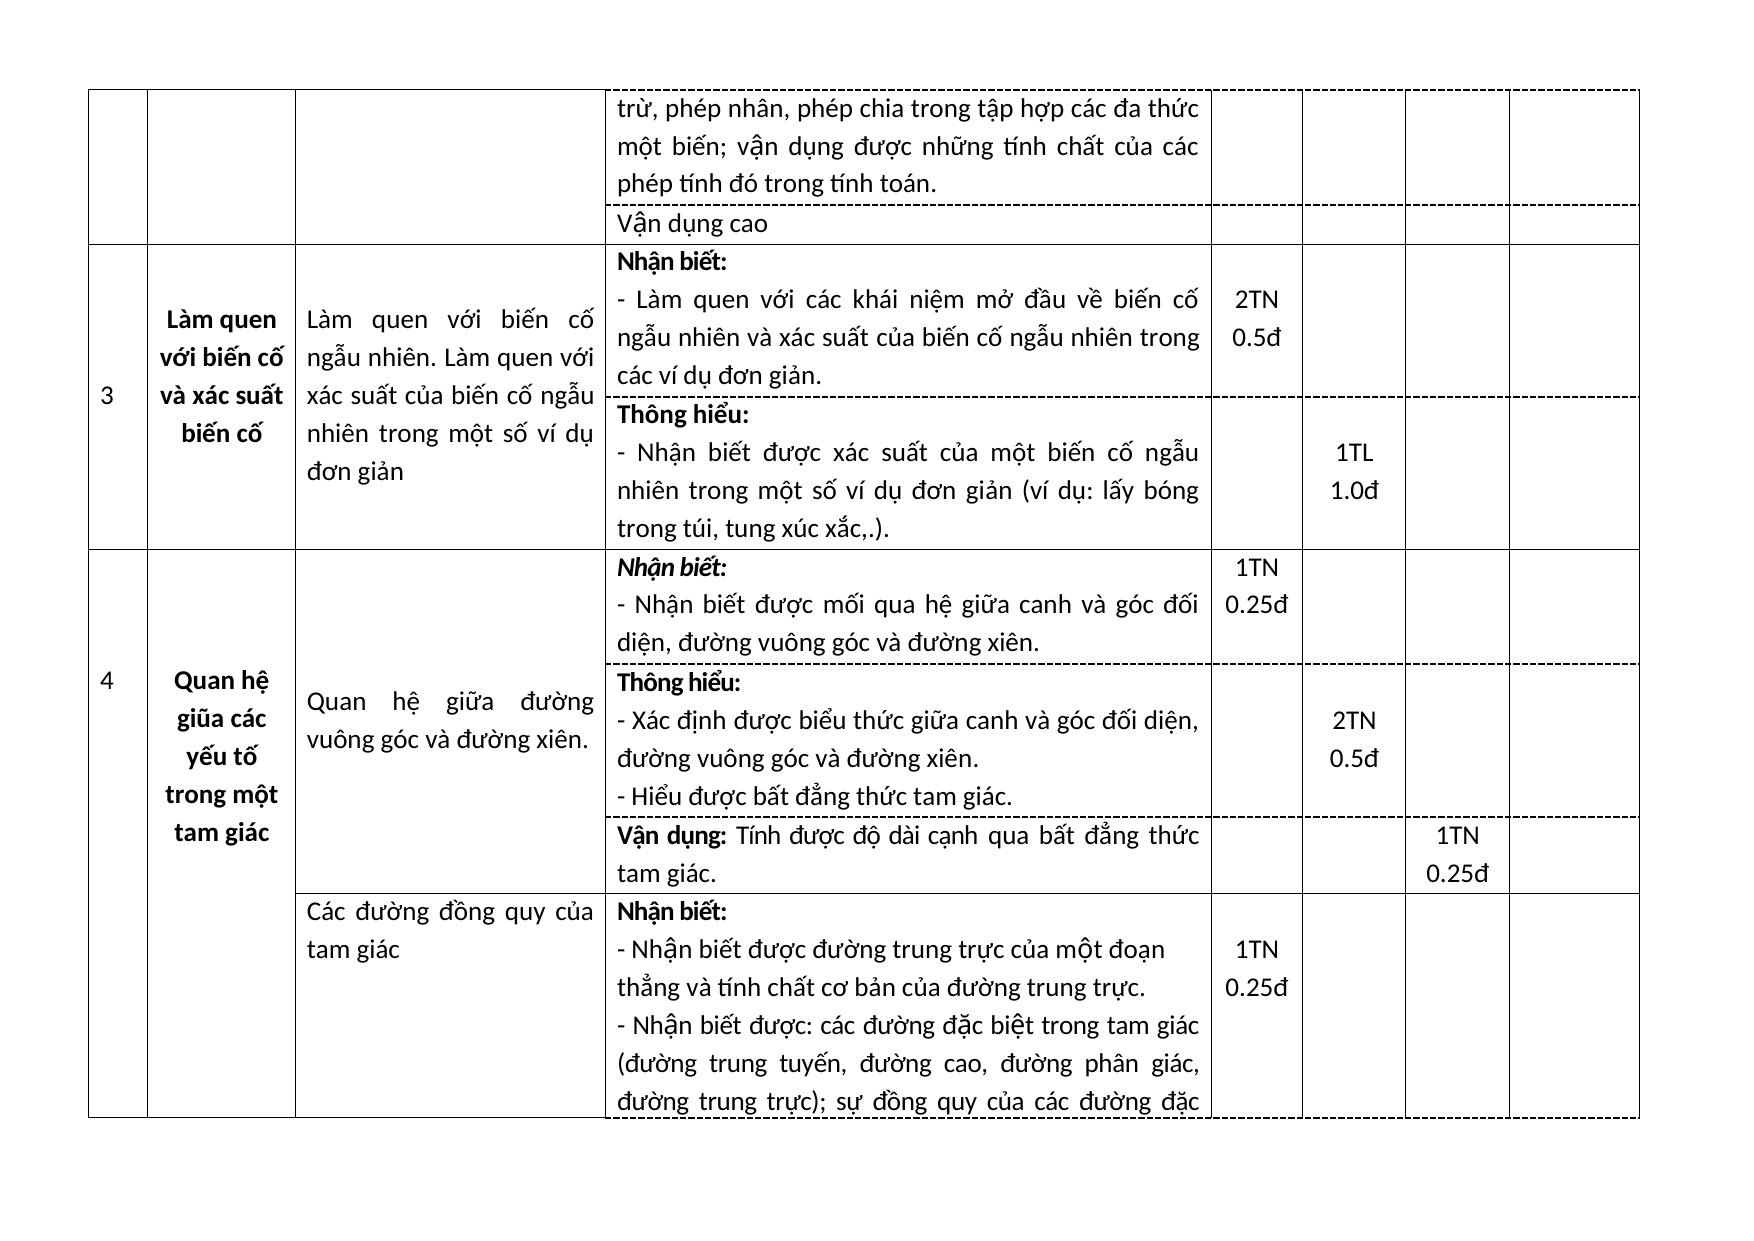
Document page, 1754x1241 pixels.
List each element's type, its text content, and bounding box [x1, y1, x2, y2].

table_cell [606, 89, 1211, 204]
table_cell Làm quen với biến cố và xác suất biến cố [148, 245, 295, 549]
table_cell [1303, 89, 1405, 204]
table_cell [1406, 245, 1509, 396]
table_cell [1406, 204, 1509, 243]
table_cell [1406, 894, 1509, 1117]
table_cell [1510, 894, 1639, 1117]
table_cell [1510, 663, 1639, 816]
table_cell 1TL 1.0đ [1303, 396, 1405, 549]
table_cell [1406, 663, 1509, 816]
table_cell 1TL 1.0đ [1406, 89, 1509, 204]
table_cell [606, 894, 1211, 1117]
table_cell [1212, 396, 1302, 549]
table_cell [1303, 816, 1405, 893]
table_cell 4 [89, 550, 147, 1117]
table_cell 1TN 0.25đ [1212, 550, 1302, 663]
table_cell Làm quen với biến cố ngẫu nhiên. Làm quen với xác suất của biến cố ngẫu nhiên trong một số ví dụ đơn giản [296, 245, 605, 549]
table_cell 1TN 0.25đ [1406, 816, 1509, 893]
table_cell [1406, 550, 1509, 663]
table_cell [1303, 894, 1405, 1117]
table_cell [1510, 816, 1639, 893]
table_cell Thông hiểu: - Nhận biết được xác suất của một biến cố ngẫu nhiên trong một số ví dụ đơn giản (ví dụ: lấy bóng trong túi, tung xúc xắc,.). [606, 396, 1211, 549]
table_cell [1303, 550, 1405, 663]
table_cell [1510, 396, 1639, 549]
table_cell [296, 894, 605, 1117]
table_cell Quan hệ giũa các yếu tố trong một tam giác [148, 550, 295, 1117]
table_cell Quan hệ giữa đường vuông góc và đường xiên. [296, 550, 605, 893]
table_cell [1406, 396, 1509, 549]
table_cell [1303, 204, 1405, 243]
table_cell Thông hiểu: - Xác định được biểu thức giữa canh và góc đối diện, đường vuông góc và đường xiên. - Hiểu được bất đẳng thức tam giác. [606, 663, 1211, 816]
table_cell [1212, 204, 1302, 243]
table_cell [1510, 550, 1639, 663]
table_cell [1212, 663, 1302, 816]
table_cell 3 [89, 245, 147, 549]
table_cell [1212, 816, 1302, 893]
table_cell Nhận biết: - Nhận biết được mối qua hệ giữa canh và góc đối diện, đường vuông góc và đường xiên. [606, 550, 1211, 663]
table_cell Vận dụng: Tính được độ dài cạnh qua bất đẳng thức tam giác. [606, 816, 1211, 893]
table_cell [1212, 89, 1302, 204]
table_cell [1510, 204, 1639, 243]
table_cell Vận dụng cao [606, 204, 1211, 243]
table_cell [1510, 245, 1639, 396]
table_cell 2TN 0.5đ [1303, 663, 1405, 816]
table_cell 1TN 0.25đ [1212, 894, 1302, 1117]
table_cell Nhận biết: - Làm quen với các khái niệm mở đầu về biến cố ngẫu nhiên và xác suất của biến cố ngẫu nhiên trong các ví dụ đơn giản. [606, 245, 1211, 396]
table_cell 2TN 0.5đ [1212, 245, 1302, 396]
table_cell [1303, 245, 1405, 396]
table_cell [1510, 89, 1639, 204]
